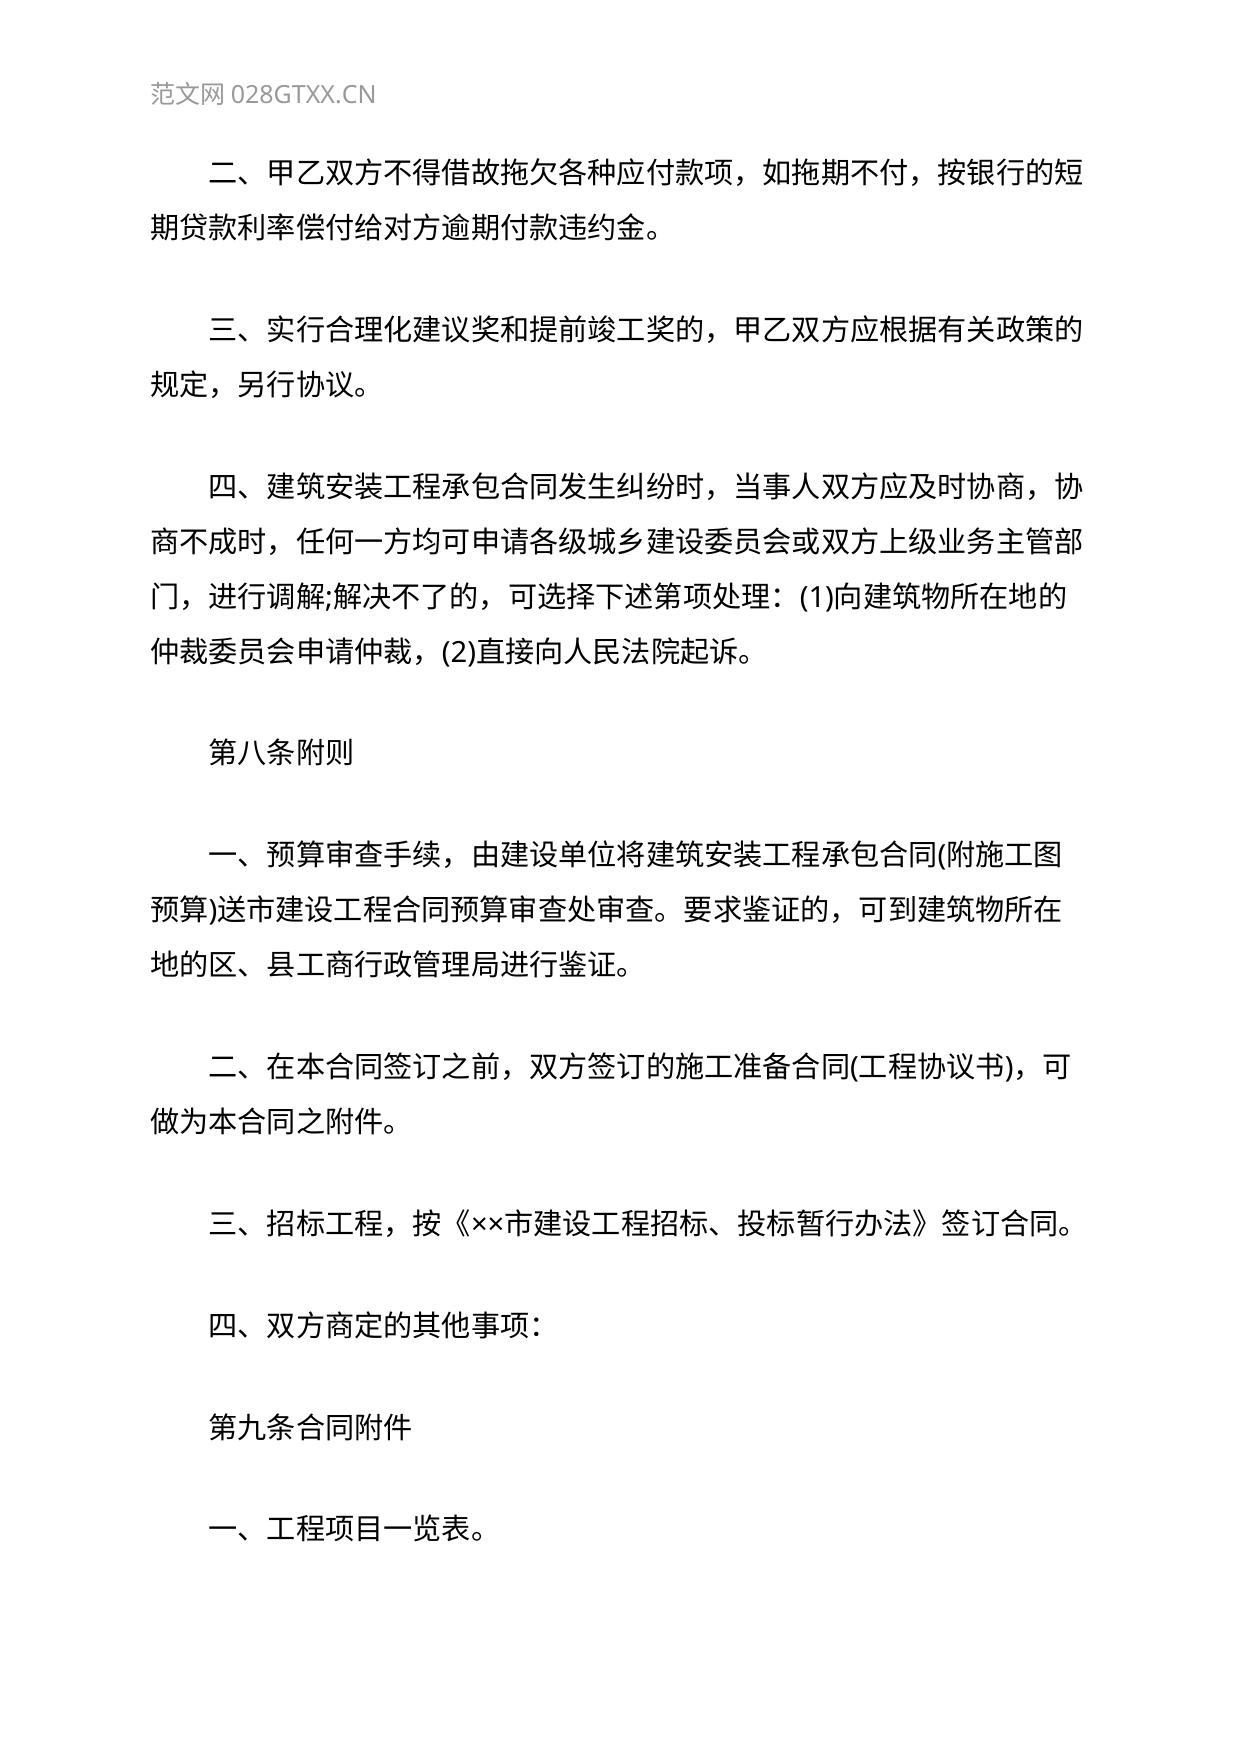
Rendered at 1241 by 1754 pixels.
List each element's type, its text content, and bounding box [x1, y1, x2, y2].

text 一、预算审查手续，由建设单位将建筑安装工程承包合同(附施工图预算)送市建设工程合同预算审查处审查。要求鉴证的，可到建筑物所在地的区、县工商行政管理局进行鉴证。 [150, 832, 1090, 984]
text 第九条合同附件 [150, 1404, 1090, 1446]
text 四、双方商定的其他事项： [150, 1302, 1090, 1345]
text 一、工程项目一览表。 [150, 1506, 1090, 1548]
text 三、实行合理化建议奖和提前竣工奖的，甲乙双方应根据有关政策的规定，另行协议。 [150, 307, 1090, 404]
text 第八条附则 [150, 730, 1090, 772]
text 四、建筑安装工程承包合同发生纠纷时，当事人双方应及时协商，协商不成时，任何一方均可申请各级城乡建设委员会或双方上级业务主管部门，进行调解;解决不了的，可选择下述第项处理：(1)向建筑物所在地的仲裁委员会申请仲裁，(2)直接向人民法院起诉。 [150, 463, 1090, 671]
text 二、甲乙双方不得借故拖欠各种应付款项，如拖期不付，按银行的短期贷款利率偿付给对方逾期付款违约金。 [150, 150, 1090, 247]
text 三、招标工程，按《××市建设工程招标、投标暂行办法》签订合同。 [150, 1200, 1090, 1243]
text 二、在本合同签订之前，双方签订的施工准备合同(工程协议书)，可做为本合同之附件。 [150, 1044, 1090, 1141]
